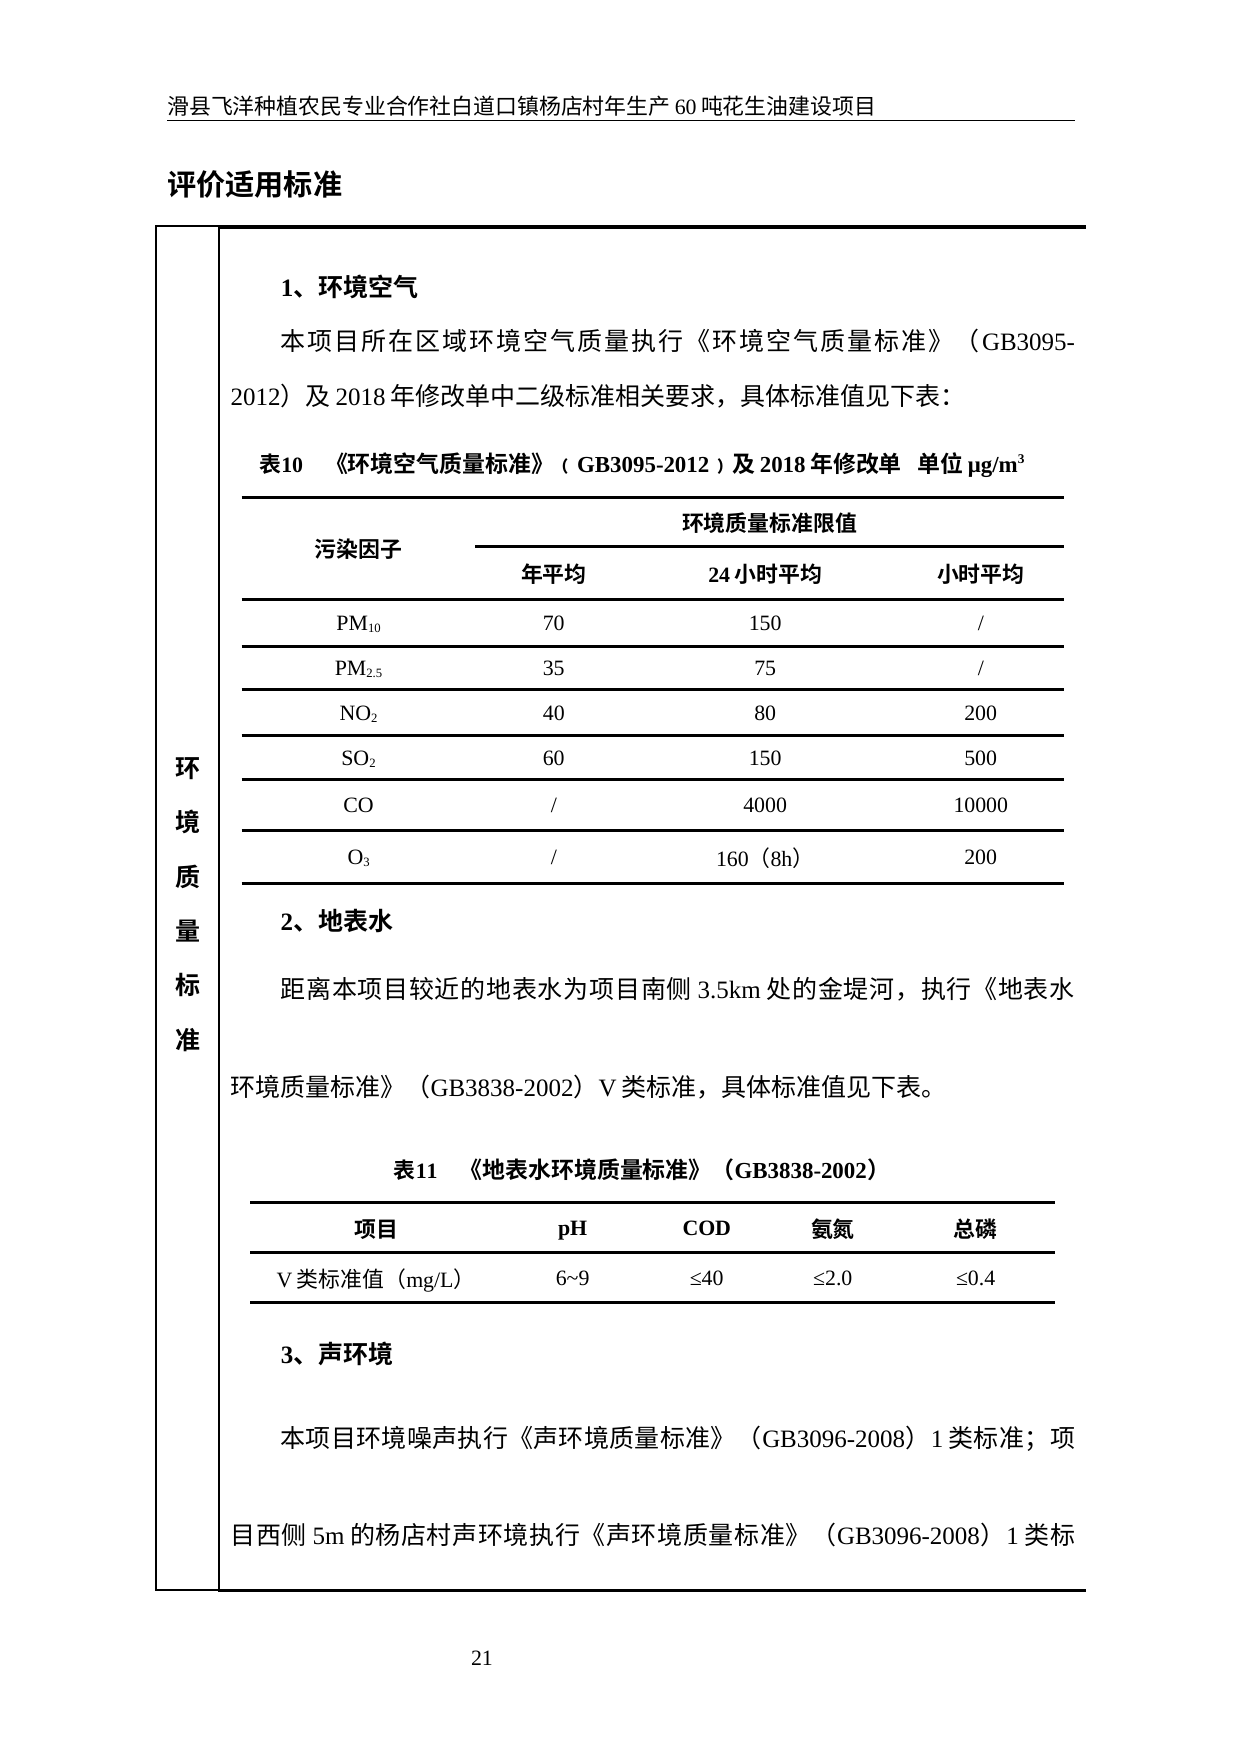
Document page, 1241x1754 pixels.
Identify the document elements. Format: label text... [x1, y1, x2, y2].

text 评价适用标准 [167, 162, 1075, 204]
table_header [220, 229, 1086, 1589]
table_header 环 境 质 量 标 准 [157, 227, 218, 1589]
